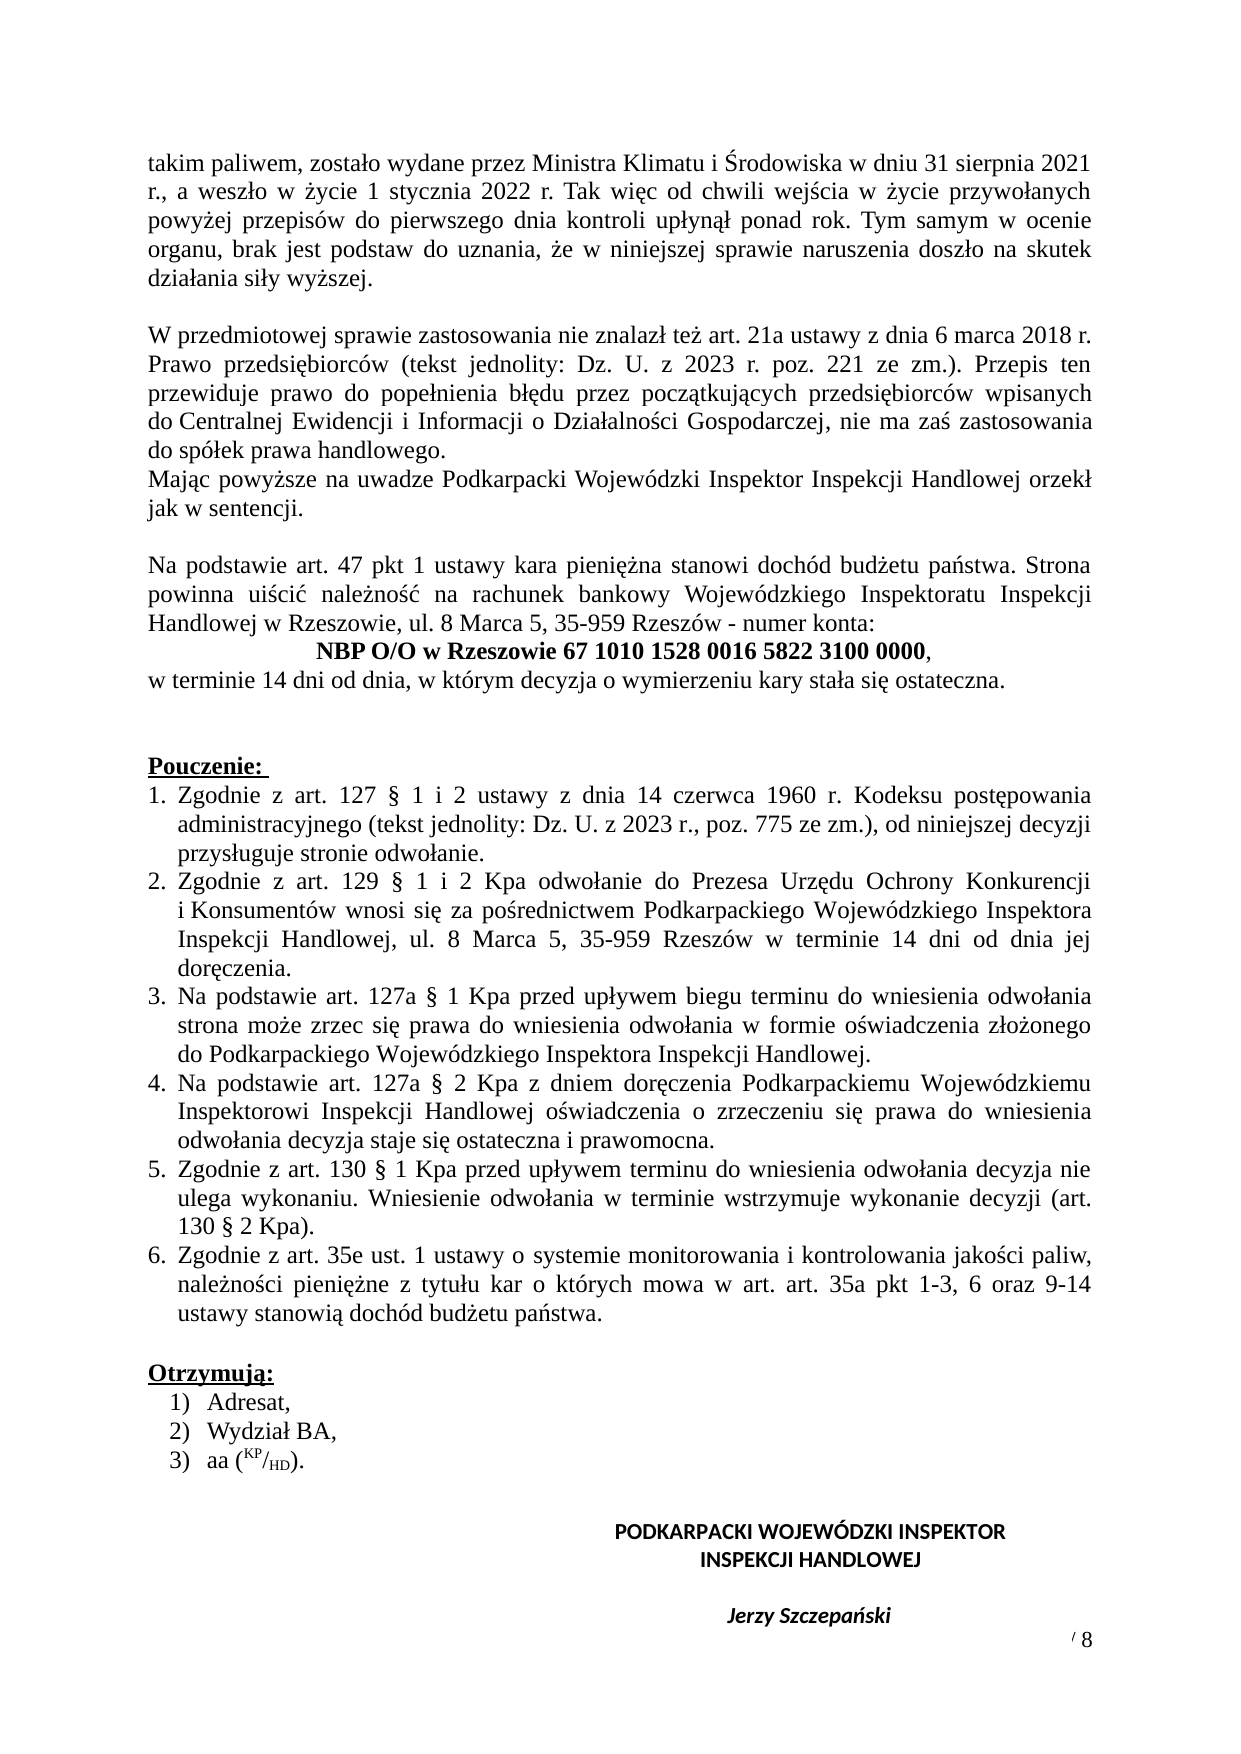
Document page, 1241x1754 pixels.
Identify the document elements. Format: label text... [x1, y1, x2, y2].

text w terminie 14 dni od dnia, w którym decyzja o wymierzeniu kary stała się ostateczna. [148, 665, 1093, 694]
list Zgodnie z art. 127 § 1 i 2 ustawy z dnia 14 czerwca 1960 r. Kodeksu postępowania administracyjnego (tekst jednolity: Dz. U. z 2023 r., poz. 775 ze zm.), od niniejszej decyzji przysługuje stronie odwołanie. [148, 780, 1093, 866]
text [148, 148, 1093, 291]
text Na podstawie art. 47 pkt 1 ustawy kara pieniężna stanowi dochód budżetu państwa. Strona powinna uiścić należność na rachunek bankowy Wojewódzkiego Inspektoratu Inspekcji Handlowej w Rzeszowie, ul. 8 Marca 5, 35-959 Rzeszów - numer konta: [148, 550, 1093, 636]
list Na podstawie art. 127a § 2 Kpa z dniem doręczenia Podkarpackiemu Wojewódzkiemu Inspektorowi Inspekcji Handlowej oświadczenia o zrzeczeniu się prawa do wniesienia odwołania decyzja staje się ostateczna i prawomocna. [148, 1068, 1093, 1154]
text NBP O/O w Rzeszowie 67 1010 1528 0016 5822 3100 0000, [155, 636, 1093, 665]
list Na podstawie art. 127a § 1 Kpa przed upływem biegu terminu do wniesienia odwołania strona może zrzec się prawa do wniesienia odwołania w formie oświadczenia złożonego do Podkarpackiego Wojewódzkiego Inspektora Inspekcji Handlowej. [148, 981, 1093, 1068]
text Mając powyższe na uwadze Podkarpacki Wojewódzki Inspektor Inspekcji Handlowej orzekł jak w sentencji. [148, 464, 1093, 521]
list aa (KP/HD). [169, 1445, 1093, 1473]
list Zgodnie z art. 130 § 1 Kpa przed upływem terminu do wniesienia odwołania decyzja nie ulega wykonaniu. Wniesienie odwołania w terminie wstrzymuje wykonanie decyzji (art. 130 § 2 Kpa). [148, 1154, 1093, 1240]
text Pouczenie: [148, 751, 1093, 780]
list Wydział BA, [169, 1416, 1093, 1445]
list Adresat, [169, 1387, 1093, 1416]
list Zgodnie z art. 35e ust. 1 ustawy o systemie monitorowania i kontrolowania jakości paliw, należności pieniężne z tytułu kar o których mowa w art. art. 35a pkt 1-3, 6 oraz 9-14 ustawy stanowią dochód budżetu państwa. [148, 1240, 1093, 1326]
text W przedmiotowej sprawie zastosowania nie znalazł też art. 21a ustawy z dnia 6 marca 2018 r. Prawo przedsiębiorców (tekst jednolity: Dz. U. z 2023 r. poz. 221 ze zm.). Przepis ten przewiduje prawo do popełnienia błędu przez początkujących przedsiębiorców wpisanych do Centralnej Ewidencji i Informacji o Działalności Gospodarczej, nie ma zaś zastosowania do spółek prawa handlowego. [148, 320, 1093, 464]
text Otrzymują: [148, 1358, 1093, 1387]
list Zgodnie z art. 129 § 1 i 2 Kpa odwołanie do Prezesa Urzędu Ochrony Konkurencji i Konsumentów wnosi się za pośrednictwem Podkarpackiego Wojewódzkiego Inspektora Inspekcji Handlowej, ul. 8 Marca 5, 35-959 Rzeszów w terminie 14 dni od dnia jej doręczenia. [148, 866, 1093, 981]
